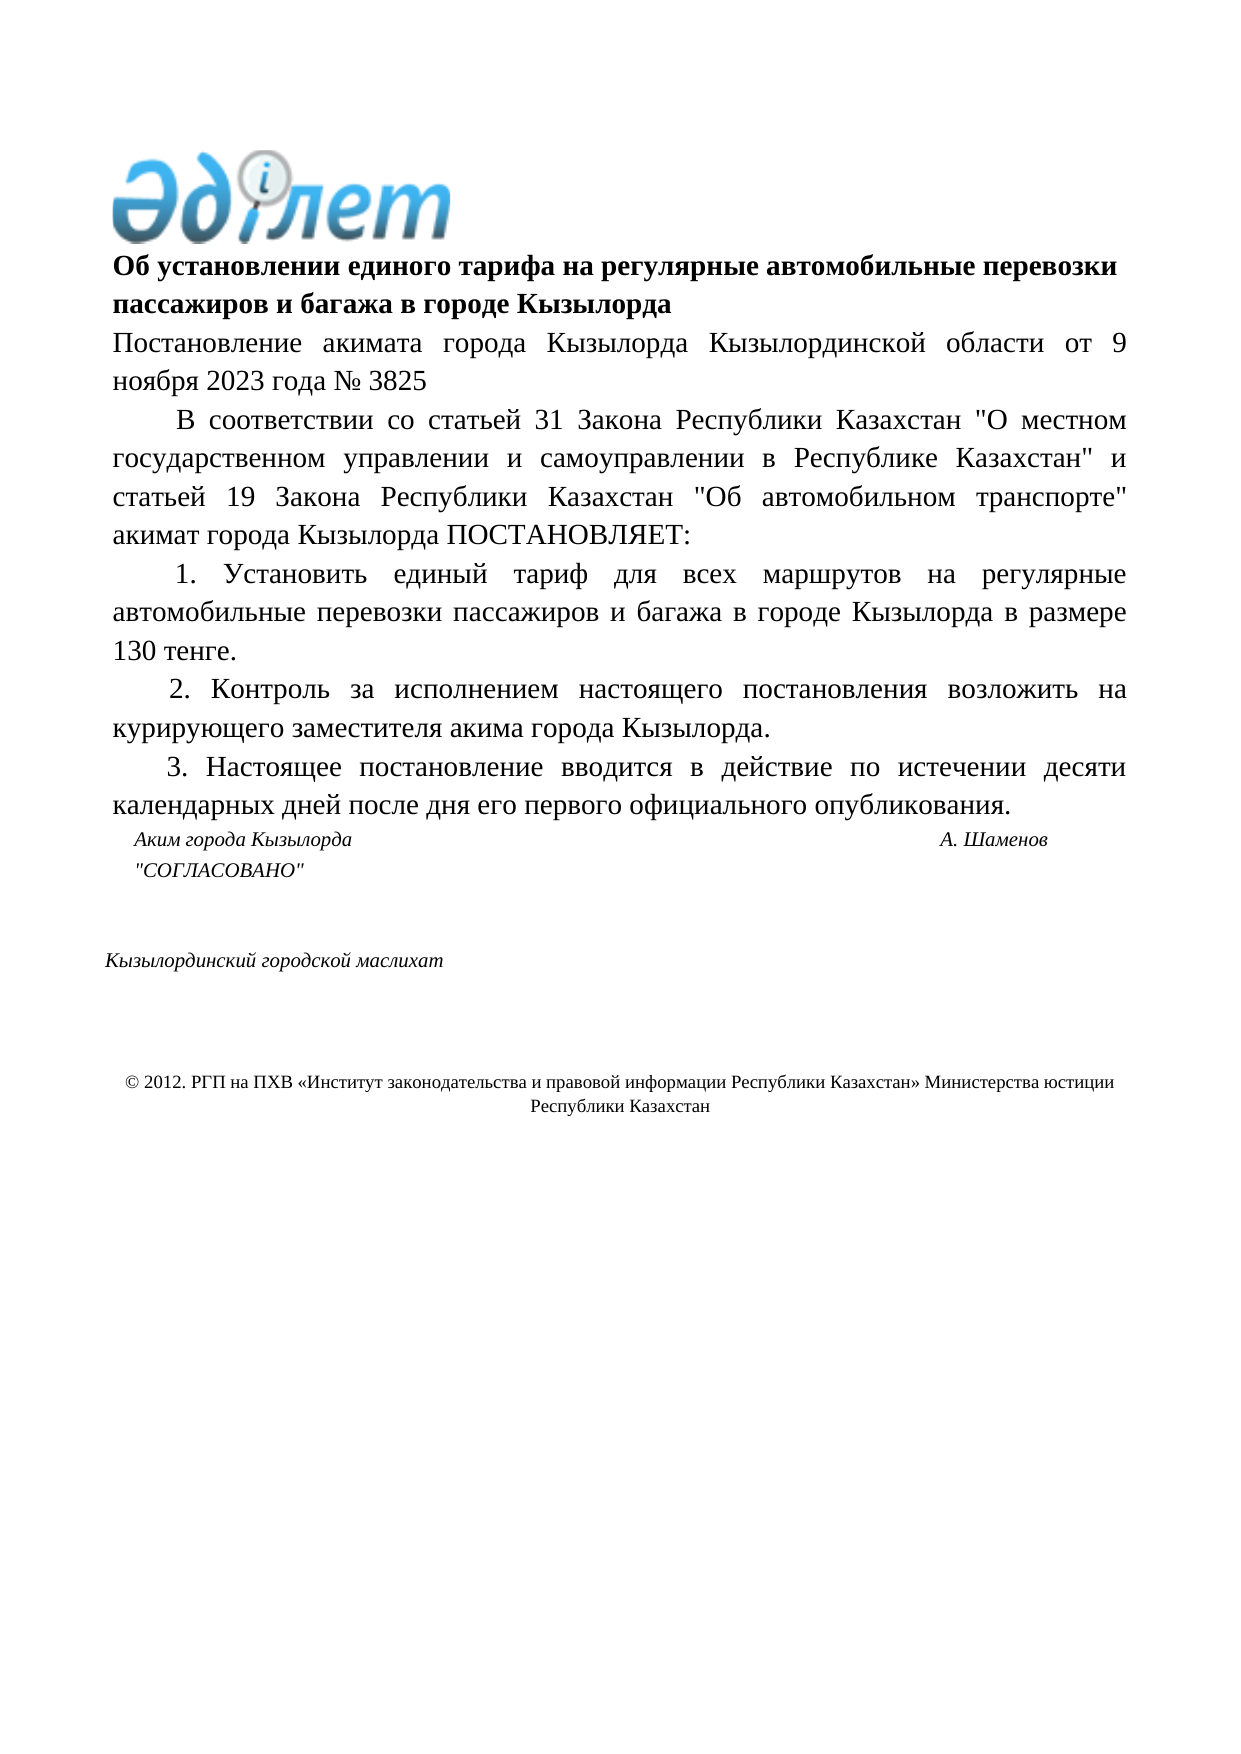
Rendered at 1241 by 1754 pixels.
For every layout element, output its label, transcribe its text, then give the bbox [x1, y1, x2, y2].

text 2. Контроль за исполнением настоящего постановления возложить на курирующего заместителя акима города Кызылорда. [112, 672, 1128, 744]
table_header Аким города Кызылорда [101, 826, 939, 857]
picture [112, 150, 451, 244]
table_header А. Шаменов [939, 826, 1240, 857]
text Постановление акимата города Кызылорда Кызылординской области от 9 ноября 2023 года № 3825 [112, 325, 1128, 397]
text 3. Настоящее постановление вводится в действие по истечении десяти календарных дней после дня его первого официального опубликования. [112, 749, 1128, 821]
text © 2012. РГП на ПХВ «Институт законодательства и правовой информации Республики Казахстан» Министерства юстиции Республики Казахстан [112, 1071, 1128, 1117]
text В соответствии со статьей 31 Закона Республики Казахстан "О местном государственном управлении и самоуправлении в Республике Казахстан" и статьей 19 Закона Республики Казахстан "Об автомобильном транспорте" акимат города Кызылорда ПОСТАНОВЛЯЕТ: [112, 402, 1128, 551]
text 1. Установить единый тариф для всех маршрутов на регулярные автомобильные перевозки пассажиров и багажа в городе Кызылорда в размере 130 тенге. [112, 556, 1128, 667]
table_cell "СОГЛАСОВАНО" Кызылординский городской маслихат [101, 857, 1240, 980]
text Об установлении единого тарифа на регулярные автомобильные перевозки пассажиров и багажа в городе Кызылорда [112, 248, 1128, 320]
